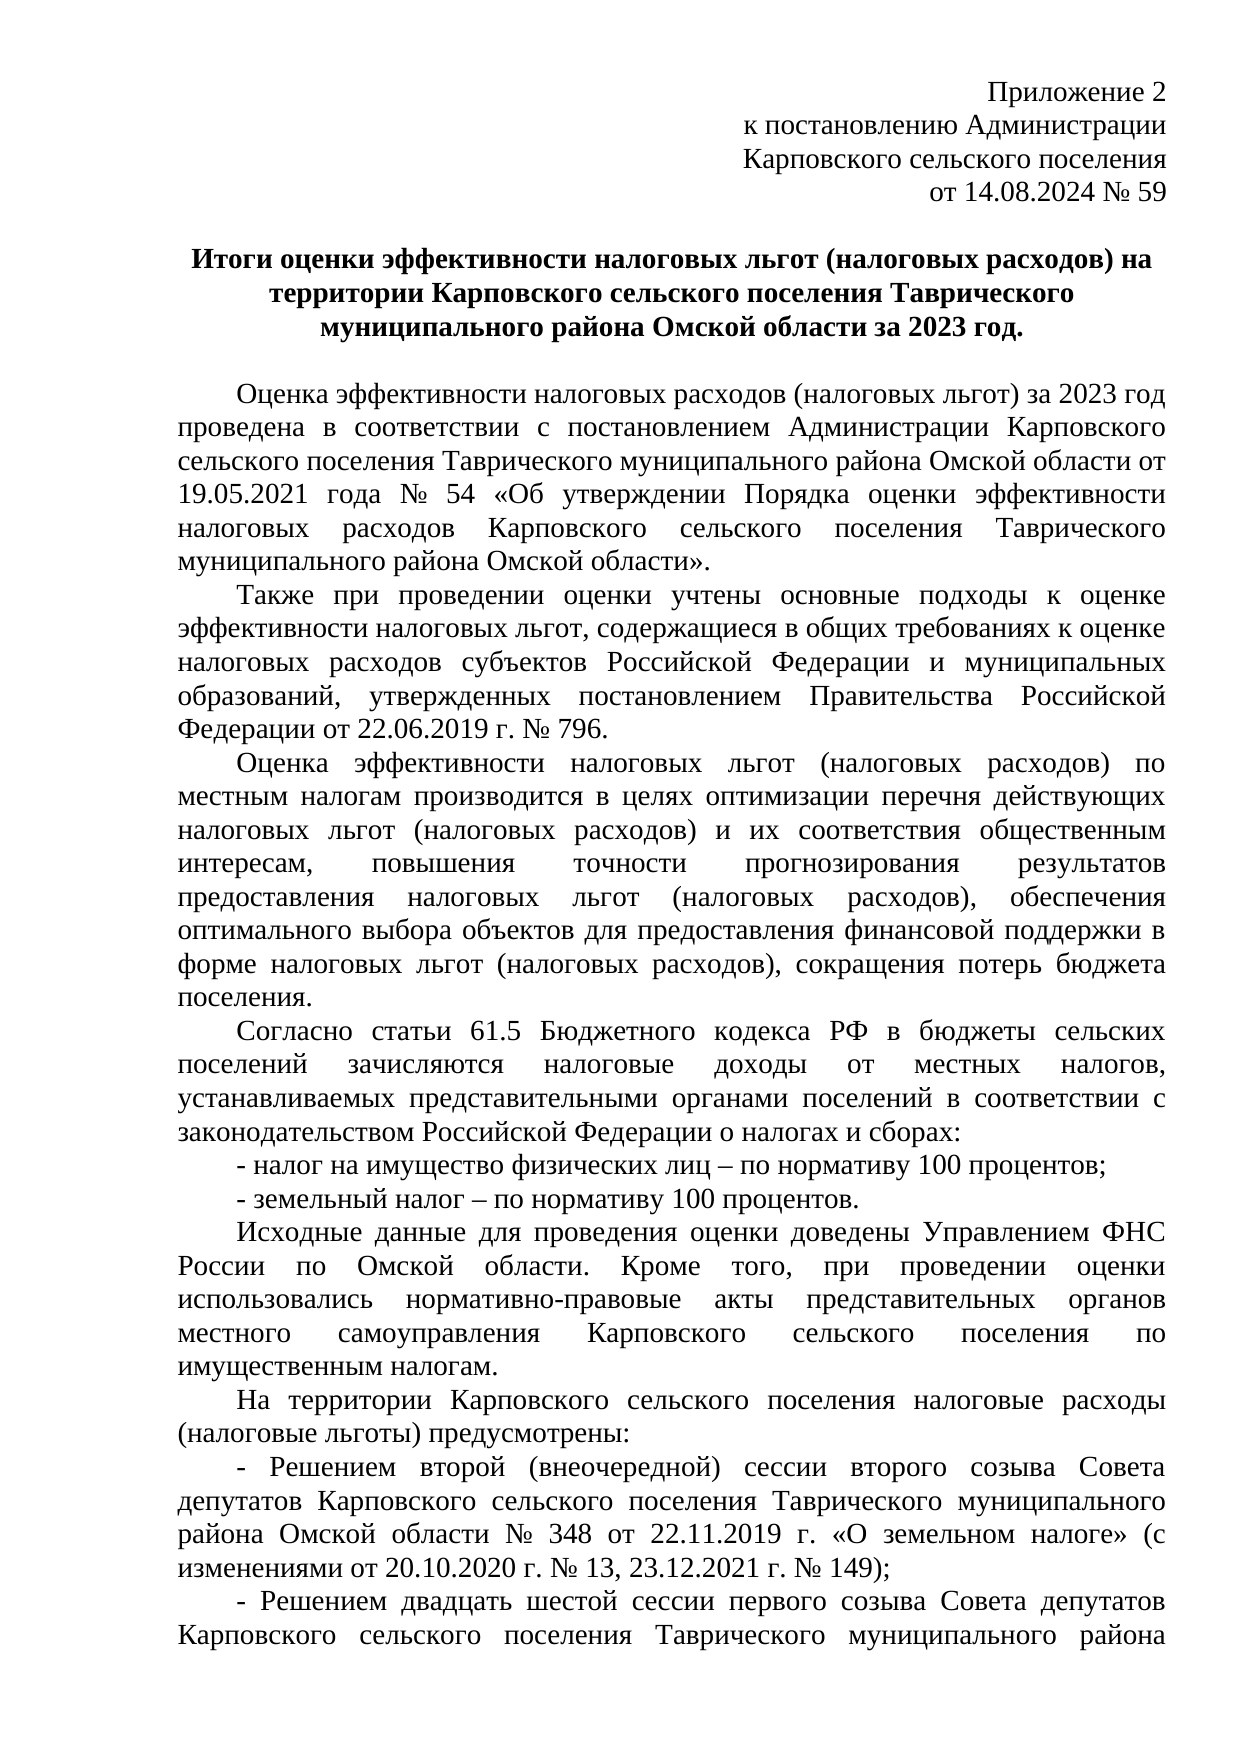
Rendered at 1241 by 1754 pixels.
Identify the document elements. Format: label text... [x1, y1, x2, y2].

text Исходные данные для проведения оценки доведены Управлением ФНС России по Омской области. Кроме того, при проведении оценки использовались нормативно-правовые акты представительных органов местного самоуправления Карповского сельского поселения по имущественным налогам. [177, 1214, 1167, 1382]
text - земельный налог – по нормативу 100 процентов. [177, 1181, 1167, 1214]
text Согласно статьи 61.5 Бюджетного кодекса РФ в бюджеты сельских поселений зачисляются налоговые доходы от местных налогов, устанавливаемых представительными органами поселений в соответствии с законодательством Российской Федерации о налогах и сборах: [177, 1013, 1167, 1147]
text Приложение 2 [177, 74, 1167, 107]
text Оценка эффективности налоговых расходов (налоговых льгот) за 2023 год проведена в соответствии с постановлением Администрации Карповского сельского поселения Таврического муниципального района Омской области от 19.05.2021 года № 54 «Об утверждении Порядка оценки эффективности налоговых расходов Карповского сельского поселения Таврического муниципального района Омской области». [177, 376, 1167, 577]
text Итоги оценки эффективности налоговых льгот (налоговых расходов) на территории Карповского сельского поселения Таврического муниципального района Омской области за 2023 год. [177, 242, 1167, 342]
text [177, 1583, 1167, 1650]
text На территории Карповского сельского поселения налоговые расходы (налоговые льготы) предусмотрены: [177, 1382, 1167, 1449]
text Карповского сельского поселения [177, 141, 1167, 174]
text к постановлению Администрации [177, 107, 1167, 141]
text от 14.08.2024 № 59 [177, 174, 1167, 208]
text Также при проведении оценки учтены основные подходы к оценке эффективности налоговых льгот, содержащиеся в общих требованиях к оценке налоговых расходов субъектов Российской Федерации и муниципальных образований, утвержденных постановлением Правительства Российской Федерации от 22.06.2019 г. № 796. [177, 577, 1167, 745]
text - Решением второй (внеочередной) сессии второго созыва Совета депутатов Карповского сельского поселения Таврического муниципального района Омской области № 348 от 22.11.2019 г. «О земельном налоге» (с изменениями от 20.10.2020 г. № 13, 23.12.2021 г. № 149); [177, 1449, 1167, 1583]
text Оценка эффективности налоговых льгот (налоговых расходов) по местным налогам производится в целях оптимизации перечня действующих налоговых льгот (налоговых расходов) и их соответствия общественным интересам, повышения точности прогнозирования результатов предоставления налоговых льгот (налоговых расходов), обеспечения оптимального выбора объектов для предоставления финансовой поддержки в форме налоговых льгот (налоговых расходов), сокращения потерь бюджета поселения. [177, 745, 1167, 1013]
text - налог на имущество физических лиц – по нормативу 100 процентов; [177, 1147, 1167, 1181]
